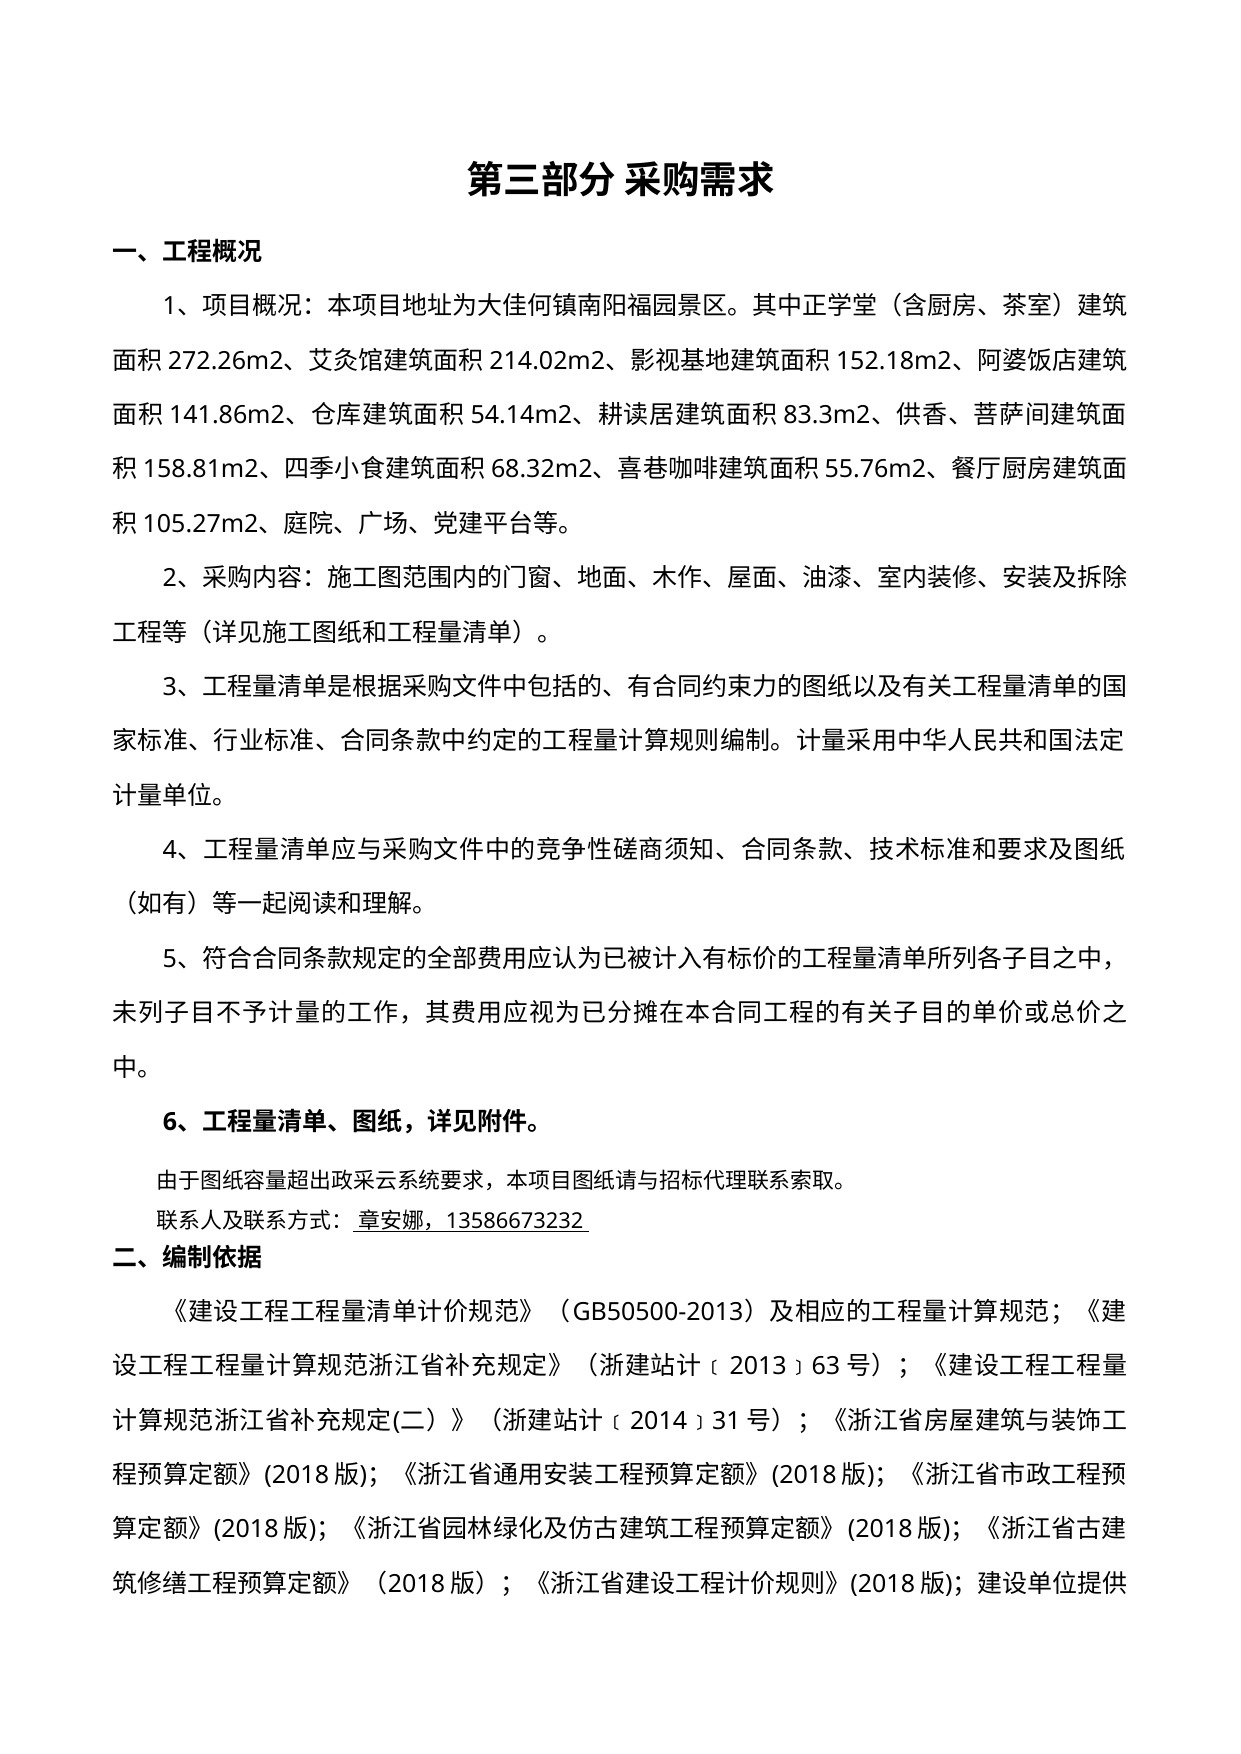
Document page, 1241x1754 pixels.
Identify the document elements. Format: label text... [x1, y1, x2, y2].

text 6、工程量清单、图纸，详见附件。 [112, 1101, 1128, 1138]
text 二、编制依据 [112, 1237, 1128, 1273]
text 一、工程概况 [112, 231, 1128, 268]
text 2、采购内容：施工图范围内的门窗、地面、木作、屋面、油漆、室内装修、安装及拆除工程等（详见施工图纸和工程量清单）。 [112, 558, 1128, 648]
text 5、符合合同条款规定的全部费用应认为已被计入有标价的工程量清单所列各子目之中，未列子目不予计量的工作，其费用应视为已分摊在本合同工程的有关子目的单价或总价之中。 [112, 938, 1128, 1083]
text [112, 1291, 1128, 1599]
text 3、工程量清单是根据采购文件中包括的、有合同约束力的图纸以及有关工程量清单的国家标准、行业标准、合同条款中约定的工程量计算规则编制。计量采用中华人民共和国法定计量单位。 [112, 666, 1128, 811]
text 第三部分 采购需求 [112, 150, 1128, 204]
text 由于图纸容量超出政采云系统要求，本项目图纸请与招标代理联系索取。 [112, 1156, 1128, 1196]
text 联系人及联系方式： 章安娜，13586673232 [112, 1196, 1128, 1237]
text 1、项目概况：本项目地址为大佳何镇南阳福园景区。其中正学堂（含厨房、茶室）建筑面积272.26m2、艾灸馆建筑面积214.02m2、影视基地建筑面积152.18m2、阿婆饭店建筑面积141.86m2、仓库建筑面积54.14m2、耕读居建筑面积83.3m2、供香、菩萨间建筑面积158.81m2、四季小食建筑面积68.32m2、喜巷咖啡建筑面积55.76m2、餐厅厨房建筑面积105.27m2、庭院、广场、党建平台等。 [112, 286, 1128, 539]
text 4、工程量清单应与采购文件中的竞争性磋商须知、合同条款、技术标准和要求及图纸（如有）等一起阅读和理解。 [112, 829, 1128, 920]
